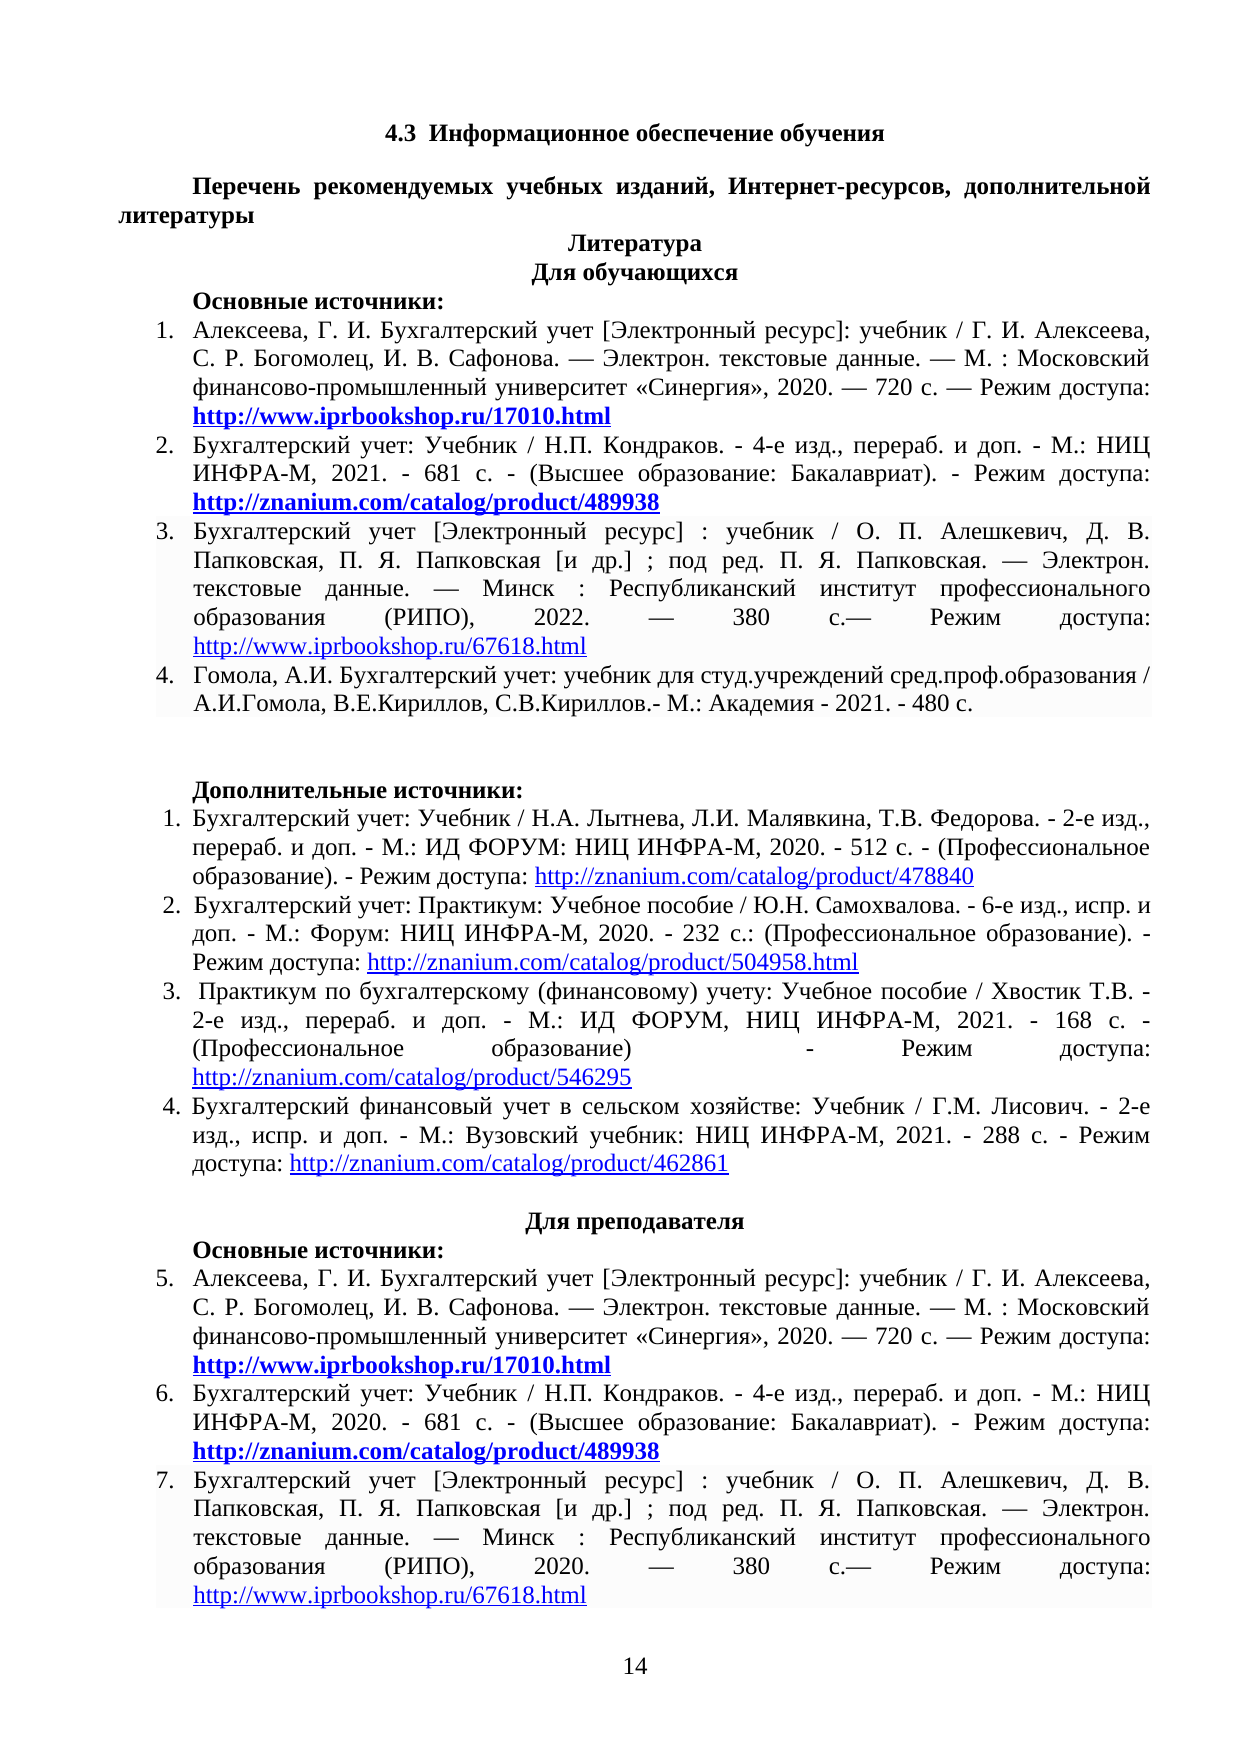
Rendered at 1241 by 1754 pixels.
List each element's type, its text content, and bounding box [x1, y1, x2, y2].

list Бухгалтерский учет [Электронный ресурс] : учебник / О. П. Алешкевич, Д. В. Папковская, П. Я. Папковская [и др.] ; под ред. П. Я. Папковская. — Электрон. текстовые данные. — Минск : Республиканский институт профессионального образования (РИПО), 2020. — 380 c.— Режим доступа: http://www.iprbookshop.ru/67618.html [156, 1465, 1152, 1608]
text 1. Бухгалтерский учет: Учебник / Н.А. Лытнева, Л.И. Малявкина, Т.В. Федорова. - 2-e изд., перераб. и доп. - М.: ИД ФОРУМ: НИЦ ИНФРА-М, 2020. - 512 с. - (Профессиональное образование). - Режим доступа: http://znanium.com/catalog/product/478840 [162, 803, 1152, 890]
list Гомола, А.И. Бухгалтерский учет: учебник для студ.учреждений сред.проф.образования / А.И.Гомола, В.Е.Кириллов, С.В.Кириллов.- М.: Академия - 2021. - 480 с. [156, 660, 1152, 717]
text Основные источники: [118, 286, 1152, 315]
subtitle Бухгалтерский учет: Учебник / Н.П. Кондраков. - 4-e изд., перераб. и доп. - М.: НИЦ ИНФРА-М, 2021. - 681 с. - (Высшее образование: Бакалавриат). - Режим доступа: http://znanium.com/catalog/product/489938 [155, 430, 1152, 516]
text Перечень рекомендуемых учебных изданий, Интернет-ресурсов, дополнительной литературы [118, 171, 1152, 228]
text 2. Бухгалтерский учет: Практикум: Учебное пособие / Ю.Н. Самохвалова. - 6-e изд., испр. и доп. - М.: Форум: НИЦ ИНФРА-М, 2020. - 232 с.: (Профессиональное образование). - Режим доступа: http://znanium.com/catalog/product/504958.html [162, 890, 1152, 976]
text Дополнительные источники: [118, 775, 1152, 803]
text Литература [118, 228, 1152, 257]
subtitle Алексеева, Г. И. Бухгалтерский учет [Электронный ресурс]: учебник / Г. И. Алексеева, С. Р. Богомолец, И. В. Сафонова. — Электрон. текстовые данные. — М. : Московский финансово-промышленный университет «Синергия», 2020. — 720 c. — Режим доступа: http://www.iprbookshop.ru/17010.html [155, 315, 1152, 430]
subtitle Алексеева, Г. И. Бухгалтерский учет [Электронный ресурс]: учебник / Г. И. Алексеева, С. Р. Богомолец, И. В. Сафонова. — Электрон. текстовые данные. — М. : Московский финансово-промышленный университет «Синергия», 2020. — 720 c. — Режим доступа: http://www.iprbookshop.ru/17010.html [155, 1263, 1152, 1378]
text Для обучающихся [118, 257, 1152, 286]
text Для преподавателя [118, 1206, 1152, 1235]
subtitle Бухгалтерский учет: Учебник / Н.П. Кондраков. - 4-e изд., перераб. и доп. - М.: НИЦ ИНФРА-М, 2020. - 681 с. - (Высшее образование: Бакалавриат). - Режим доступа: http://znanium.com/catalog/product/489938 [155, 1378, 1152, 1465]
text 4. Бухгалтерский финансовый учет в сельском хозяйстве: Учебник / Г.М. Лисович. - 2-e изд., испр. и доп. - М.: Вузовский учебник: НИЦ ИНФРА-М, 2021. - 288 с. - Режим доступа: http://znanium.com/catalog/product/462861 [162, 1091, 1152, 1177]
text 4.3 Информационное обеспечение обучения [118, 118, 1152, 147]
list Бухгалтерский учет [Электронный ресурс] : учебник / О. П. Алешкевич, Д. В. Папковская, П. Я. Папковская [и др.] ; под ред. П. Я. Папковская. — Электрон. текстовые данные. — Минск : Республиканский институт профессионального образования (РИПО), 2022. — 380 c.— Режим доступа: http://www.iprbookshop.ru/67618.html [156, 516, 1152, 660]
text Основные источники: [118, 1235, 1152, 1263]
text 3. Практикум по бухгалтерскому (финансовому) учету: Учебное пособие / Хвостик Т.В. - 2-е изд., перераб. и доп. - М.: ИД ФОРУМ, НИЦ ИНФРА-М, 2021. - 168 с. - (Профессиональное образование) - Режим доступа: http://znanium.com/catalog/product/546295 [162, 976, 1152, 1091]
